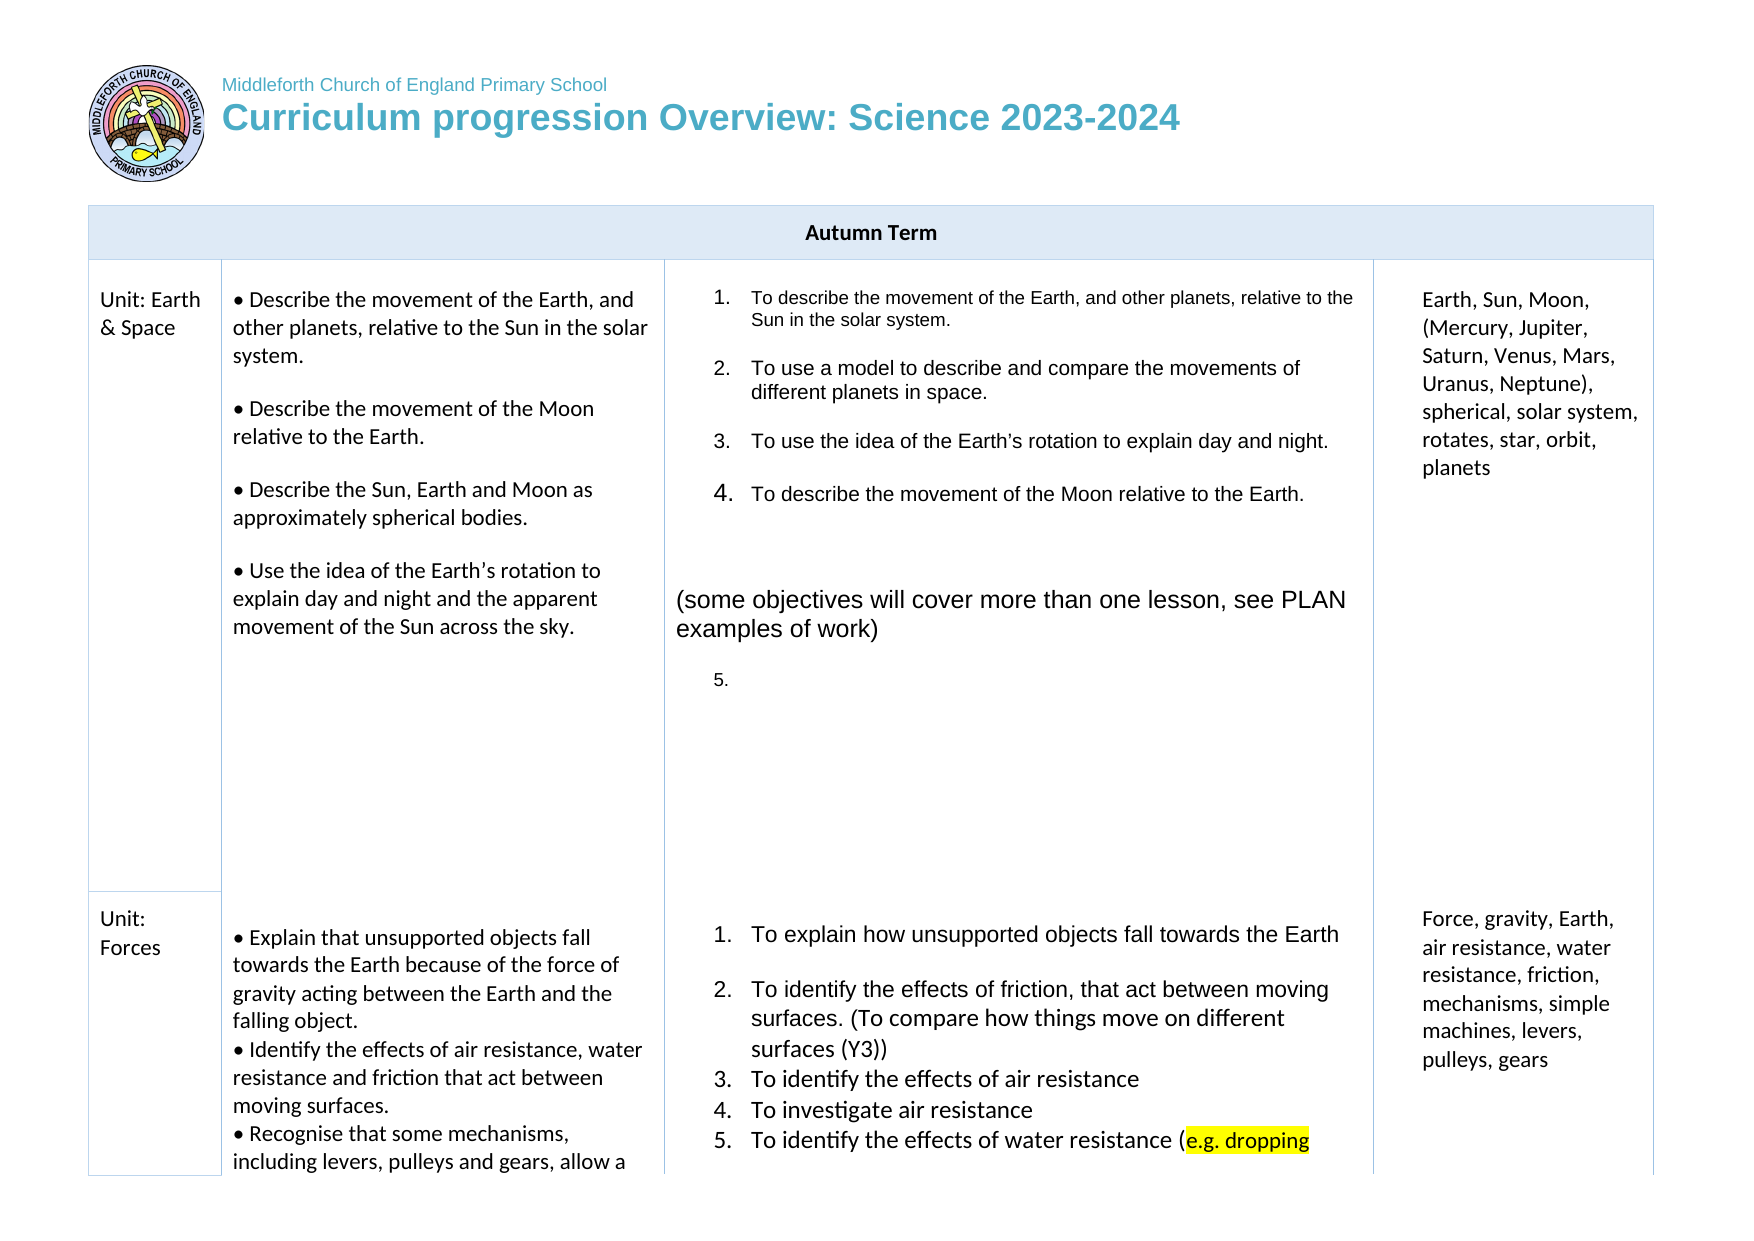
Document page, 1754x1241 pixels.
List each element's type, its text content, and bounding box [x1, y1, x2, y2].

table_cell [665, 643, 1373, 891]
table_cell To describe the movement of the Earth, and other planets, relative to the Sun in the solar system. To use a model to describe and compare the movements of different planets in space. To use the idea of the Earth’s rotation to explain day and night. To describe the movement of the Moon relative to the Earth. (some objectives will cover more than one lesson, see PLAN examples of work) [665, 260, 1373, 642]
table_cell Earth, Sun, Moon, (Mercury, Jupiter, Saturn, Venus, Mars, Uranus, Neptune), spherical, solar system, rotates, star, orbit, planets [1374, 260, 1653, 891]
picture [88, 65, 205, 182]
table_cell Unit: Forces [89, 892, 221, 1175]
table_cell Force, gravity, Earth, air resistance, water resistance, friction, mechanisms, simple machines, levers, pulleys, gears [1373, 891, 1653, 1175]
table_cell • Describe the movement of the Earth, and other planets, relative to the Sun in the solar system. • Describe the movement of the Moon relative to the Earth. • Describe the Sun, Earth and Moon as approximately spherical bodies. • Use the idea of the Earth’s rotation to explain day and night and the apparent movement of the Sun across the sky. [222, 260, 664, 891]
table_cell Autumn Term [89, 206, 1653, 259]
table_cell Unit: Earth & Space [89, 260, 221, 891]
